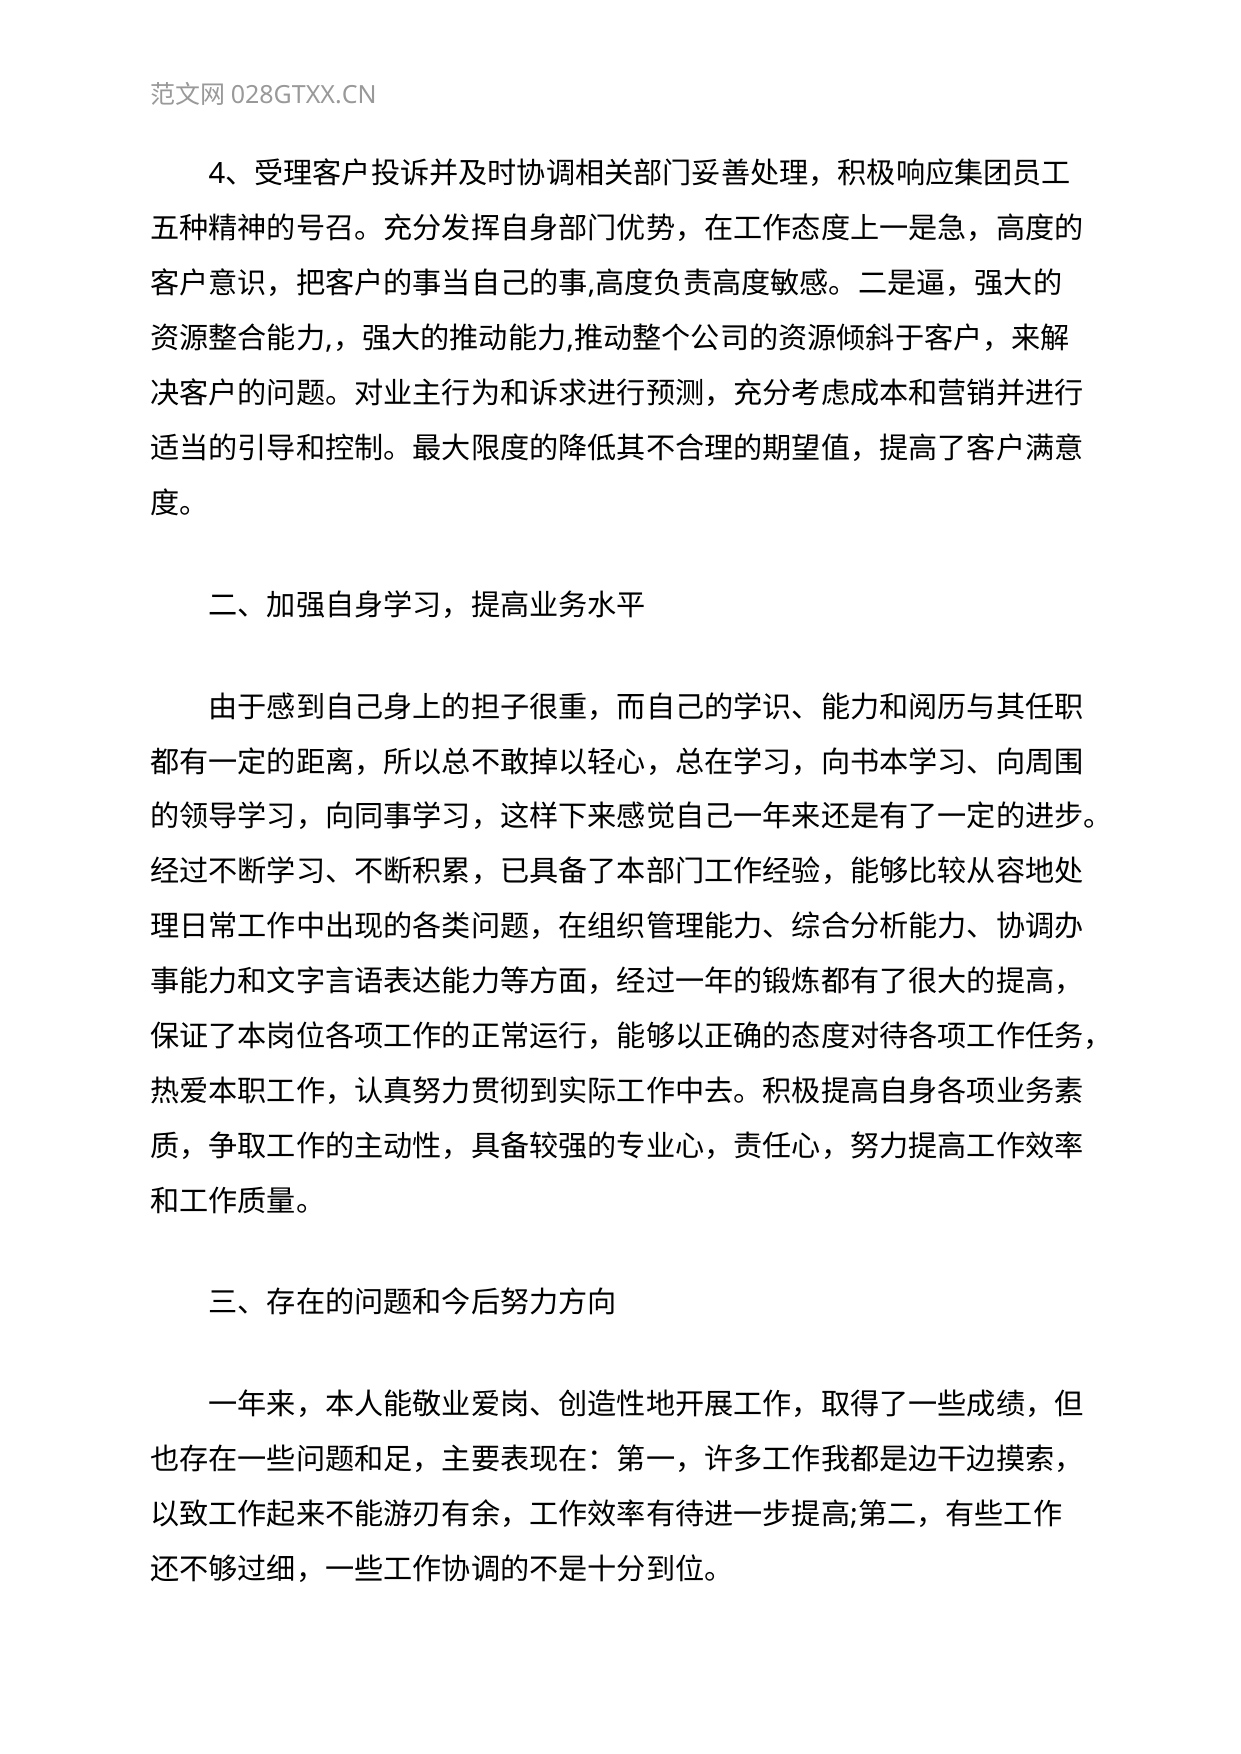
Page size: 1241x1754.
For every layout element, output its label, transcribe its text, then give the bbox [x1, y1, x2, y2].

text 三、存在的问题和今后努力方向 [150, 1279, 1090, 1321]
text 4、受理客户投诉并及时协调相关部门妥善处理，积极响应集团员工五种精神的号召。充分发挥自身部门优势，在工作态度上一是急，高度的客户意识，把客户的事当自己的事,高度负责高度敏感。二是逼，强大的资源整合能力,，强大的推动能力,推动整个公司的资源倾斜于客户，来解决客户的问题。对业主行为和诉求进行预测，充分考虑成本和营销并进行适当的引导和控制。最大限度的降低其不合理的期望值，提高了客户满意度。 [150, 150, 1090, 522]
text 二、加强自身学习，提高业务水平 [150, 581, 1090, 624]
text 一年来，本人能敬业爱岗、创造性地开展工作，取得了一些成绩，但也存在一些问题和足，主要表现在：第一，许多工作我都是边干边摸索，以致工作起来不能游刃有余，工作效率有待进一步提高;第二，有些工作还不够过细，一些工作协调的不是十分到位。 [150, 1381, 1090, 1588]
text 由于感到自己身上的担子很重，而自己的学识、能力和阅历与其任职都有一定的距离，所以总不敢掉以轻心，总在学习，向书本学习、向周围的领导学习，向同事学习，这样下来感觉自己一年来还是有了一定的进步。经过不断学习、不断积累，已具备了本部门工作经验，能够比较从容地处理日常工作中出现的各类问题，在组织管理能力、综合分析能力、协调办事能力和文字言语表达能力等方面，经过一年的锻炼都有了很大的提高，保证了本岗位各项工作的正常运行，能够以正确的态度对待各项工作任务，热爱本职工作，认真努力贯彻到实际工作中去。积极提高自身各项业务素质，争取工作的主动性，具备较强的专业心，责任心，努力提高工作效率和工作质量。 [150, 683, 1090, 1219]
